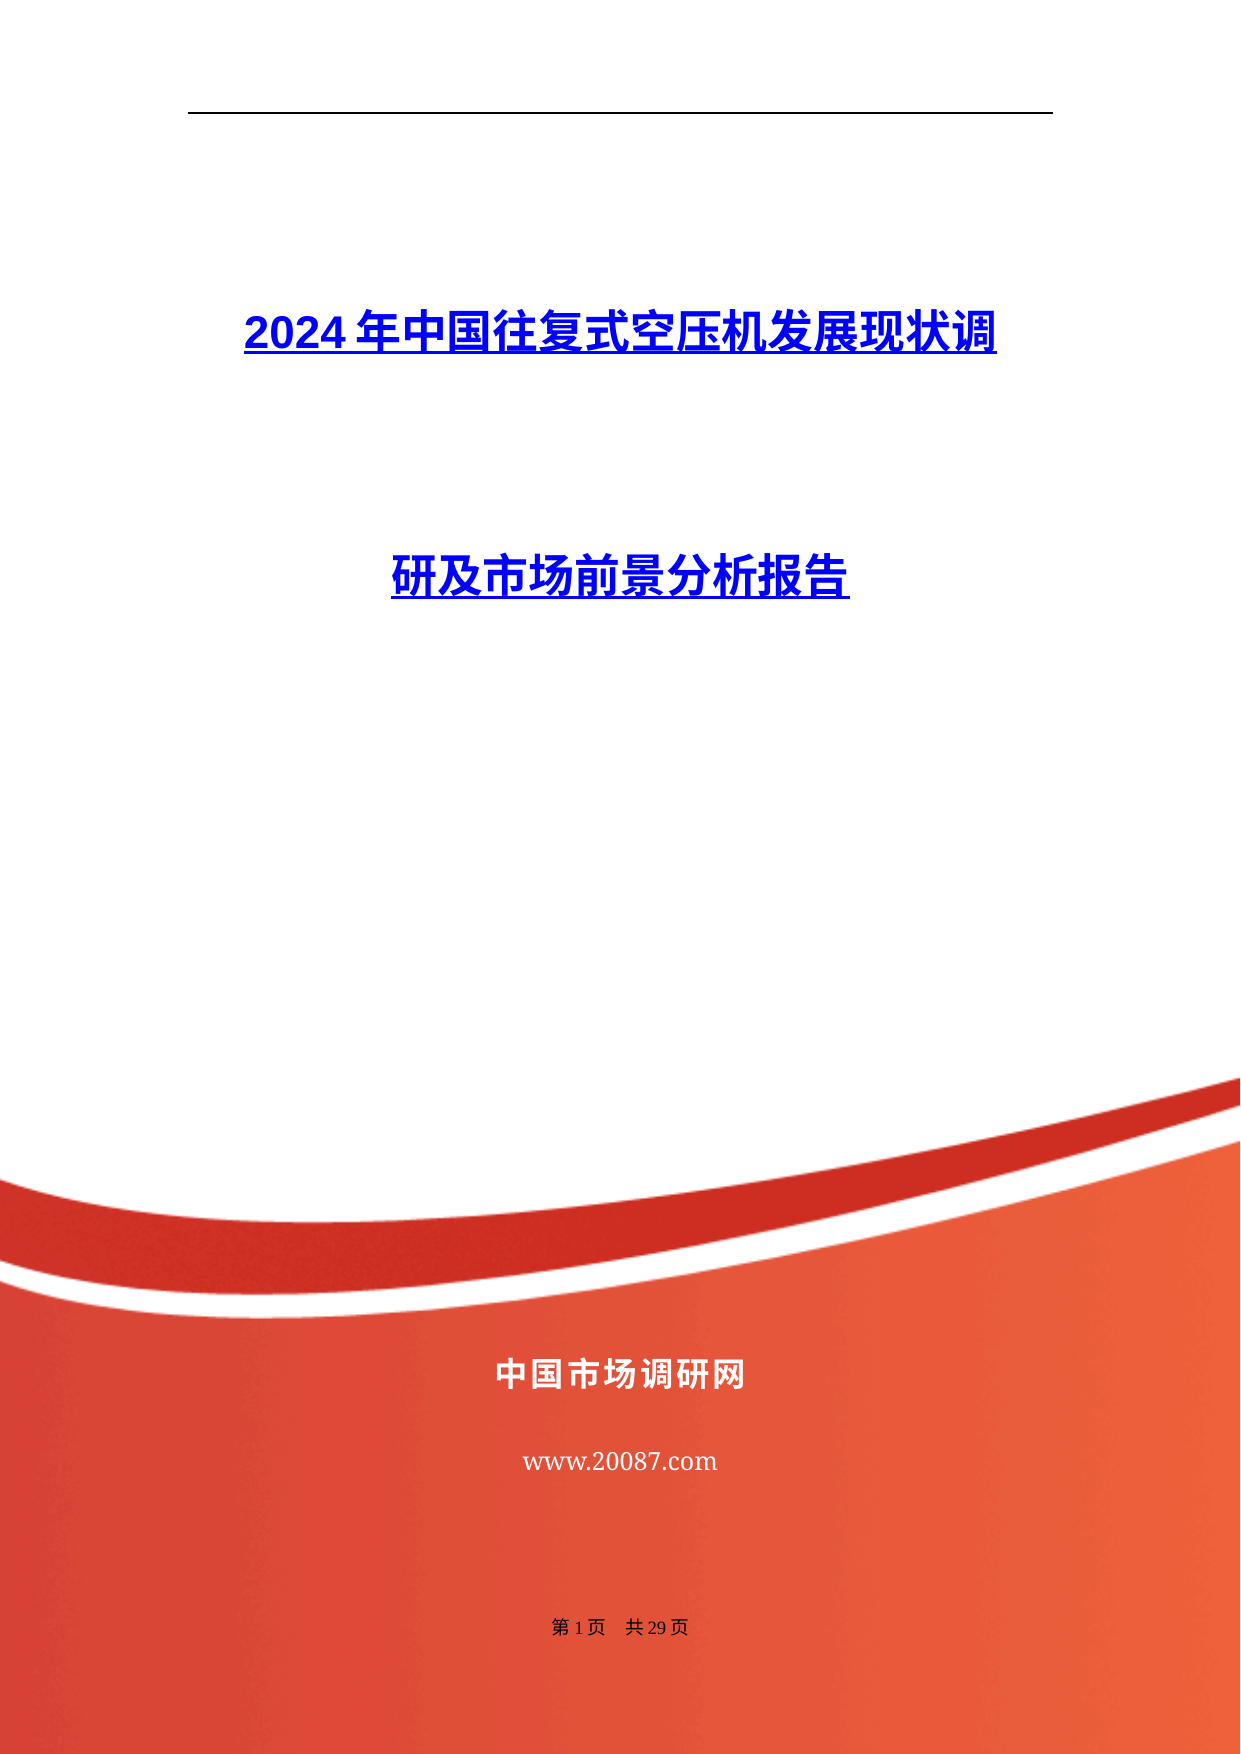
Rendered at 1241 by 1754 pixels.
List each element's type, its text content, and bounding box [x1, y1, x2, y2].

picture [0, 1006, 1241, 1754]
text www.20087.com [187, 1428, 1053, 1493]
subtitle 中国市场调研网 [187, 1339, 1053, 1404]
table_header 2024年中国往复式空压机发展现状调研及市场前景分析报告 [188, 207, 1053, 773]
